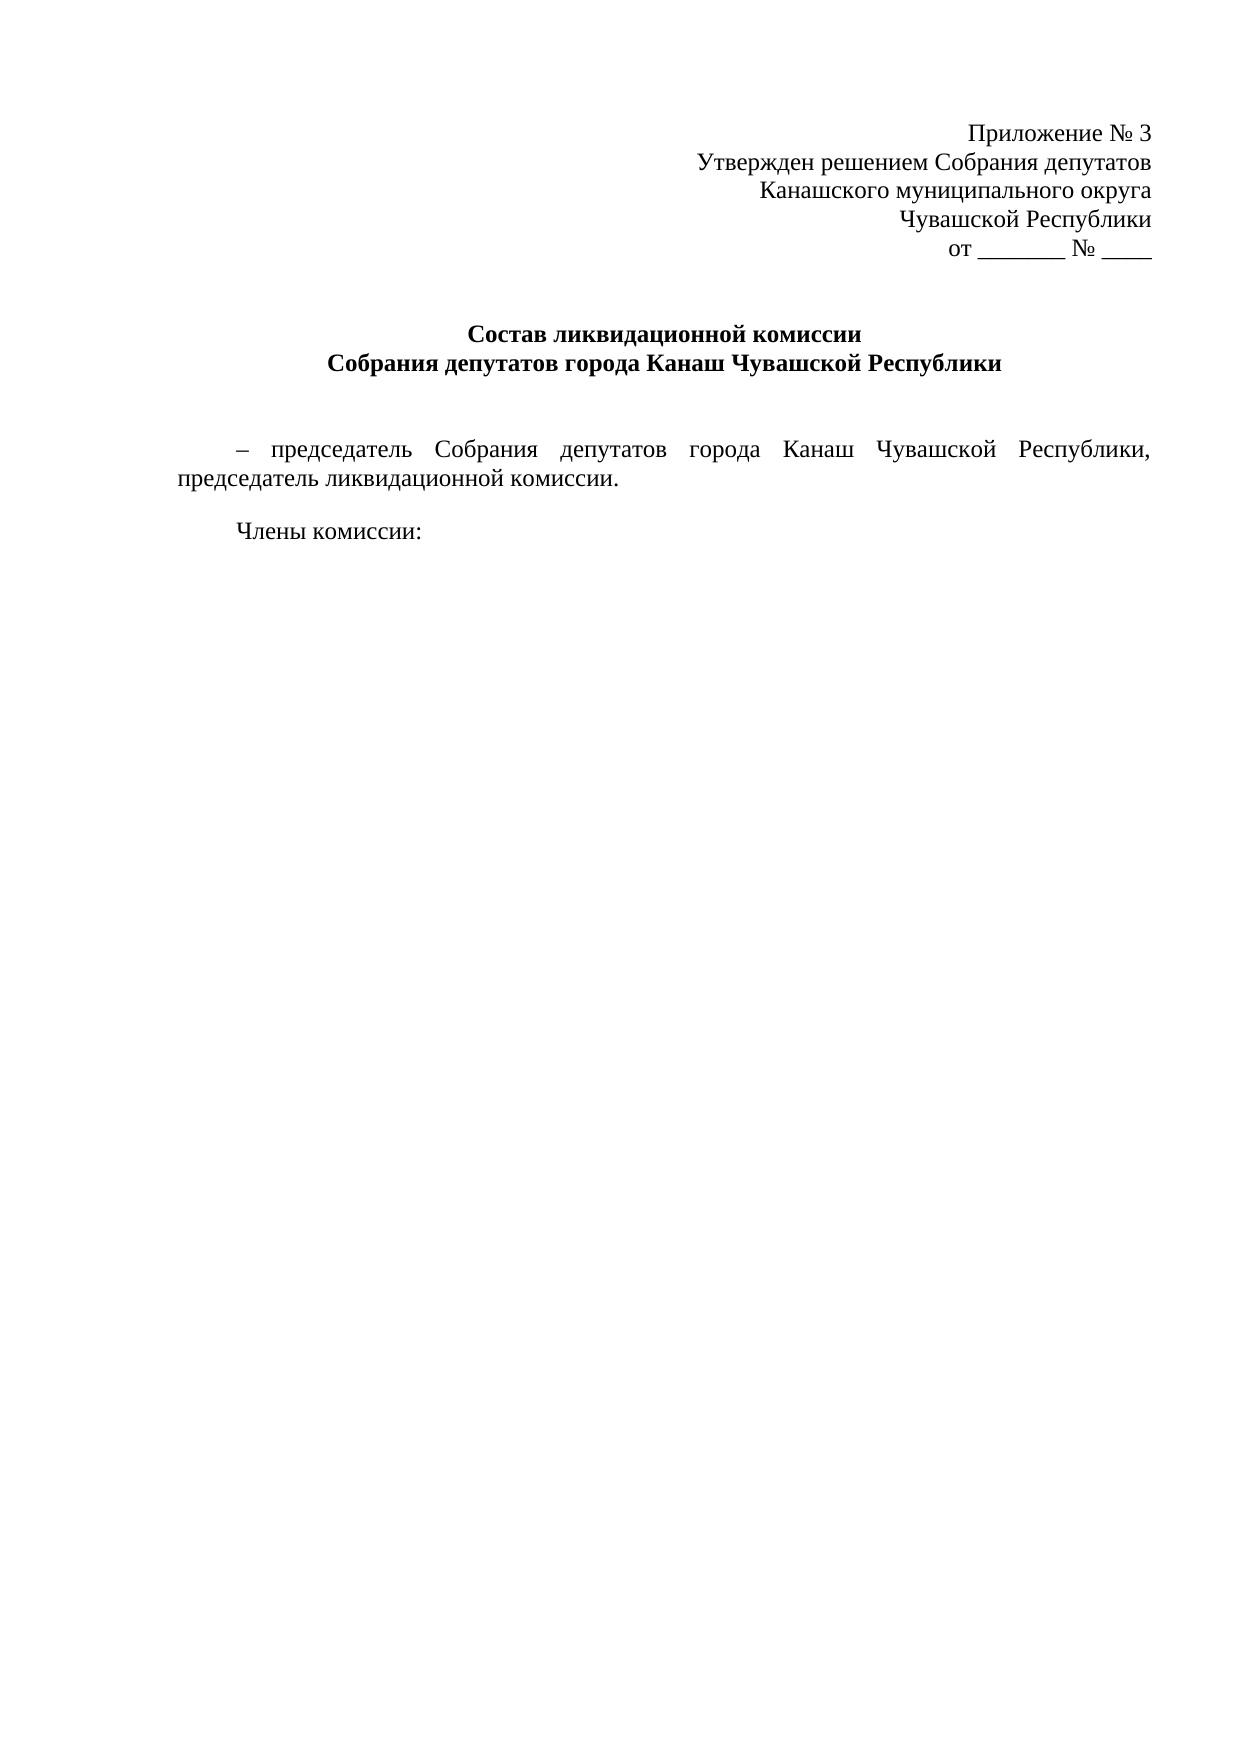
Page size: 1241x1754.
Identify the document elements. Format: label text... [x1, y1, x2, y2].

text Состав ликвидационной комиссии [177, 319, 1152, 348]
text Приложение № 3 [177, 118, 1152, 147]
text Собрания депутатов города Канаш Чувашской Республики [177, 348, 1152, 377]
text Канашского муниципального округа [177, 176, 1152, 204]
text Утвержден решением Собрания депутатов [177, 147, 1152, 176]
text Чувашской Республики [177, 204, 1152, 233]
text от _______ № ____ [796, 233, 1152, 262]
text – председатель Собрания депутатов города Канаш Чувашской Республики, председатель ликвидационной комиссии. [177, 434, 1152, 492]
text Члены комиссии: [177, 516, 1152, 544]
